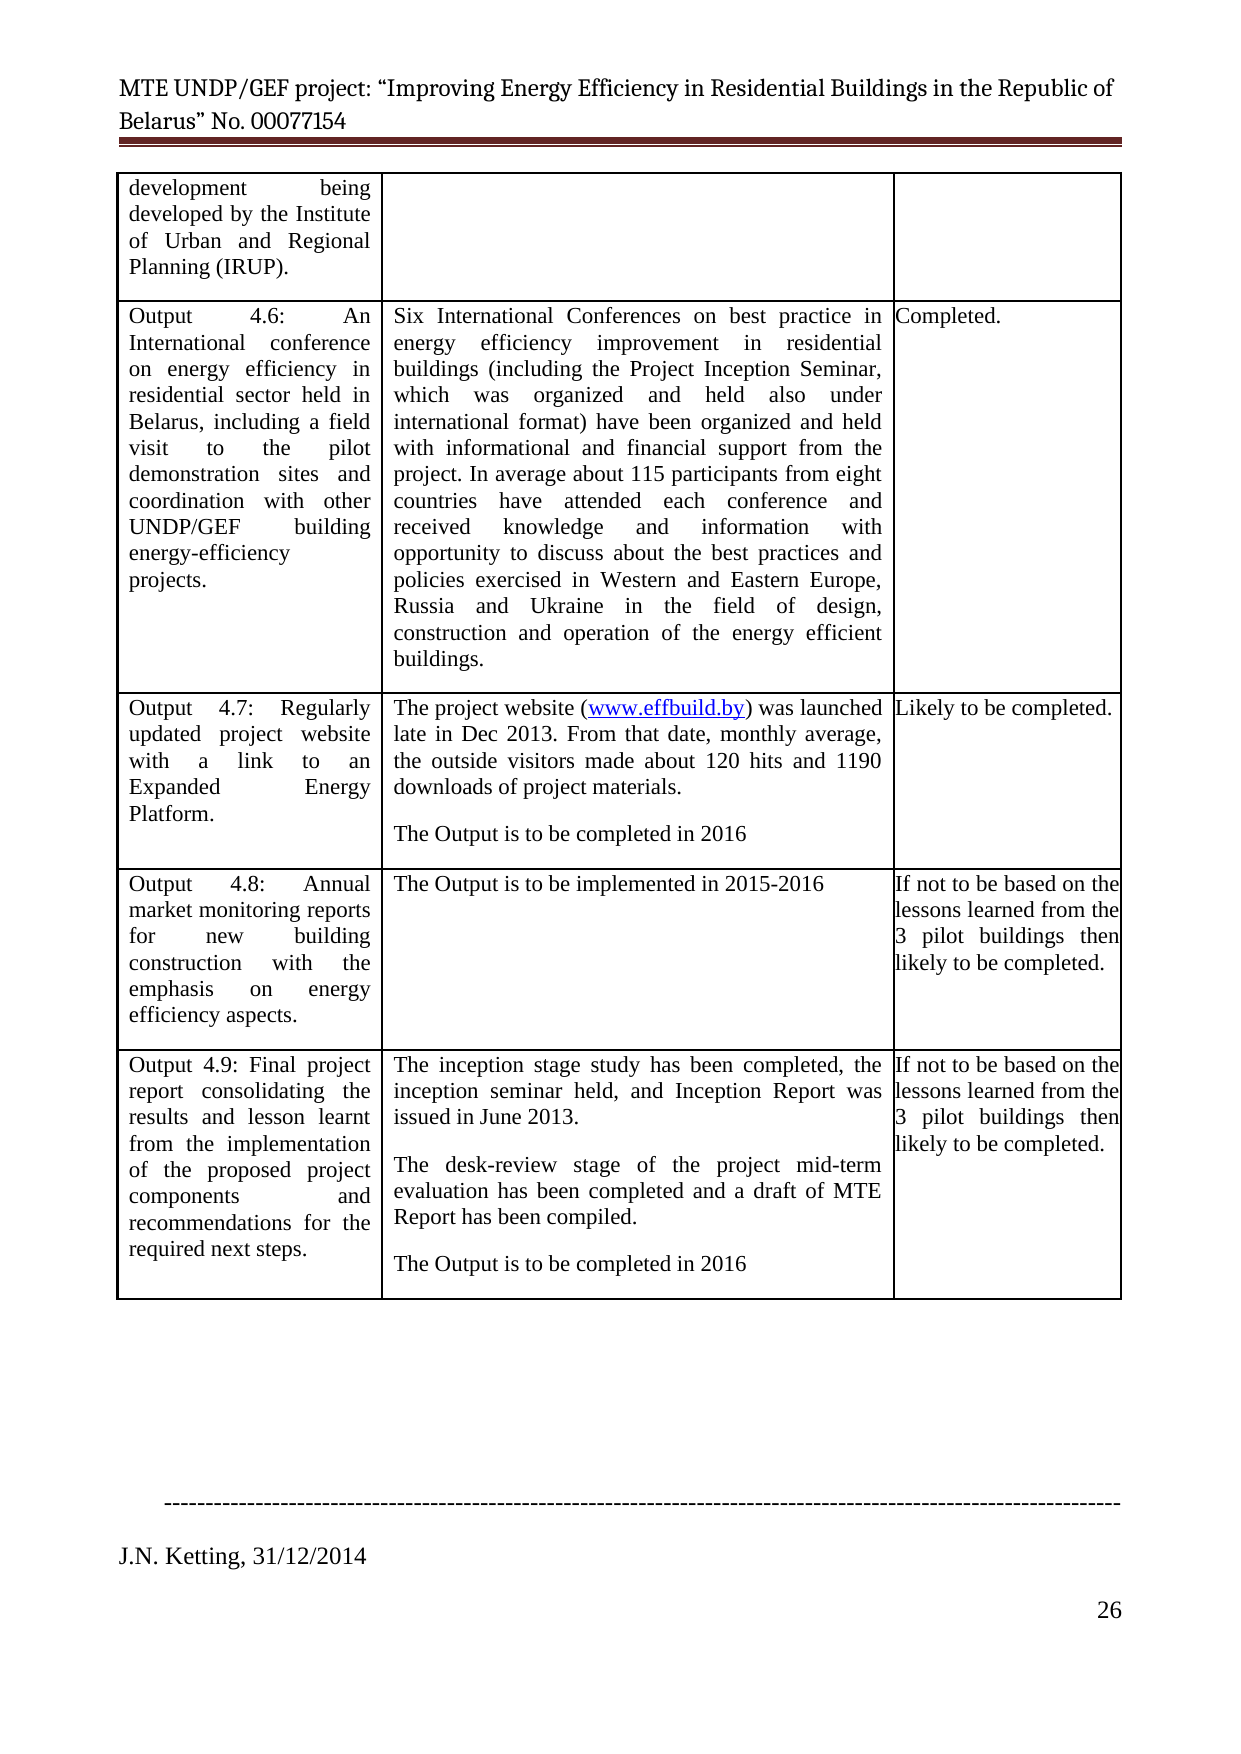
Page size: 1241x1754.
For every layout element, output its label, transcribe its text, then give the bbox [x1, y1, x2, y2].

table_cell Output 4.7: Regularly updated project website with a link to an Expanded Energy Platform. [119, 694, 381, 868]
table_cell If not to be based on the lessons learned from the 3 pilot buildings then likely to be completed. [895, 870, 1120, 1049]
table_cell The Output is to be implemented in 2015-2016 [383, 870, 893, 1049]
table_cell If not to be based on the lessons learned from the 3 pilot buildings then likely to be completed. [895, 1051, 1120, 1298]
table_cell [895, 174, 1120, 300]
table_cell The inception stage study has been completed, the inception seminar held, and Inception Report was issued in June 2013. The desk-review stage of the project mid-term evaluation has been completed and a draft of MTE Report has been compiled. The Output is to be completed in 2016 [383, 1051, 893, 1298]
table_cell Likely to be completed. [895, 694, 1120, 868]
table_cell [383, 174, 893, 300]
table_cell Output 4.6: An International conference on energy efficiency in residential sector held in Belarus, including a field visit to the pilot demonstration sites and coordination with other UNDP/GEF building energy-efficiency projects. [119, 302, 381, 692]
table_cell Output 4.8: Annual market monitoring reports for new building construction with the emphasis on energy efficiency aspects. [119, 870, 381, 1049]
table_cell Six International Conferences on best practice in energy efficiency improvement in residential buildings (including the Project Inception Seminar, which was organized and held also under international format) have been organized and held with informational and financial support from the project. In average about 115 participants from eight countries have attended each conference and received knowledge and information with opportunity to discuss about the best practices and policies exercised in Western and Eastern Europe, Russia and Ukraine in the field of design, construction and operation of the energy efficient buildings. [383, 302, 893, 692]
table_cell The project website (www.effbuild.by) was launched late in Dec 2013. From that date, monthly average, the outside visitors made about 120 hits and 1190 downloads of project materials. The Output is to be completed in 2016 [383, 694, 893, 868]
table_cell Completed. [895, 302, 1120, 692]
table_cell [119, 174, 381, 300]
table_cell Output 4.9: Final project report consolidating the results and lesson learnt from the implementation of the proposed project components and recommendations for the required next steps. [119, 1051, 381, 1298]
